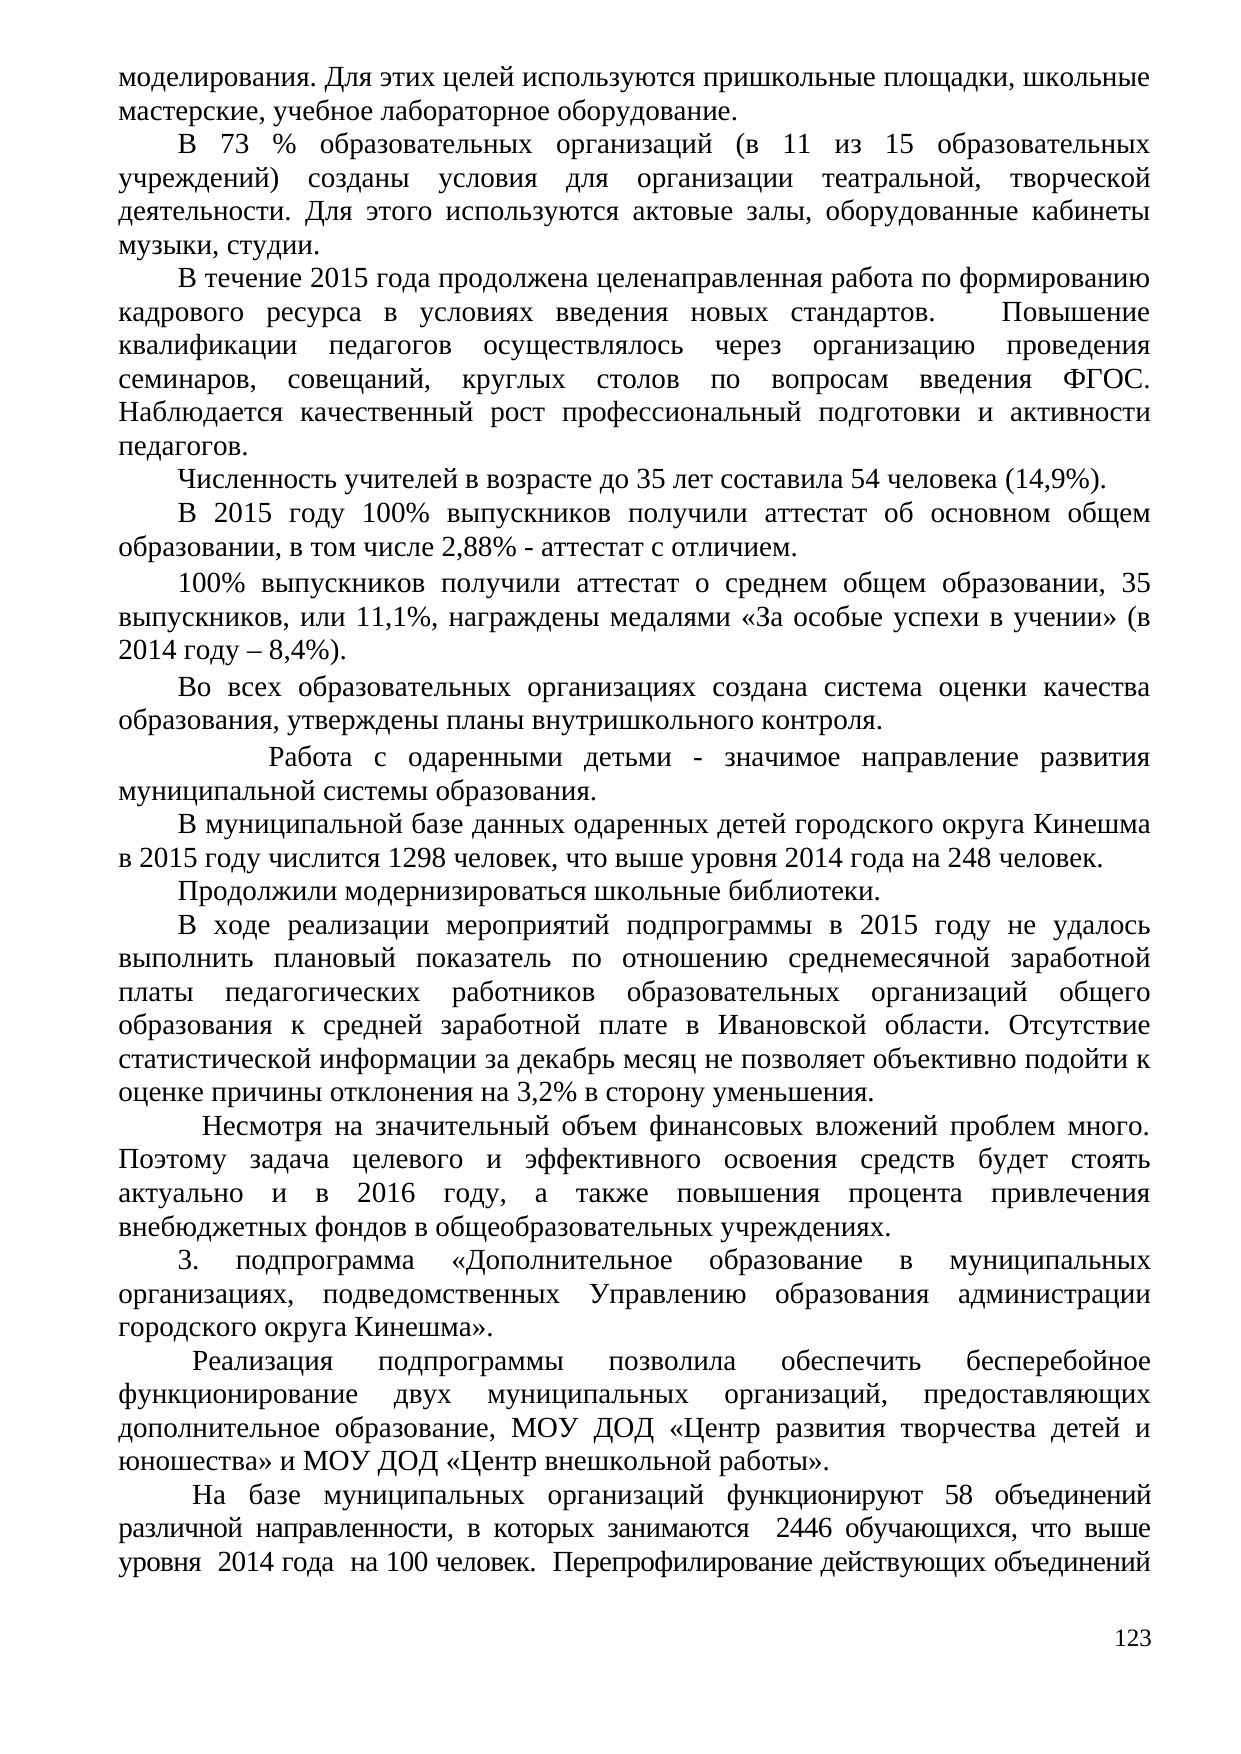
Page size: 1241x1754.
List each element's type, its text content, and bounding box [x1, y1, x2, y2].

text Работа с одаренными детьми - значимое направление развития муниципальной системы образования. [118, 739, 1152, 806]
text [118, 59, 1152, 126]
text В 73 % образовательных организаций (в 11 из 15 образовательных учреждений) созданы условия для организации театральной, творческой деятельности. Для этого используются актовые залы, оборудованные кабинеты музыки, студии. [118, 126, 1152, 260]
text Численность учителей в возрасте до 35 лет составила 54 человека (14,9%). [118, 462, 1152, 495]
text Реализация подпрограммы позволила обеспечить бесперебойное функционирование двух муниципальных организаций, предоставляющих дополнительное образование, МОУ ДОД «Центр развития творчества детей и юношества» и МОУ ДОД «Центр внешкольной работы». [118, 1343, 1152, 1477]
text Во всех образовательных организациях создана система оценки качества образования, утверждены планы внутришкольного контроля. [118, 669, 1152, 736]
text Несмотря на значительный объем финансовых вложений проблем много. Поэтому задача целевого и эффективного освоения средств будет стоять актуально и в 2016 году, а также повышения процента привлечения внебюджетных фондов в общеобразовательных учреждениях. [118, 1108, 1152, 1242]
text В ходе реализации мероприятий подпрограммы в 2015 году не удалось выполнить плановый показатель по отношению среднемесячной заработной платы педагогических работников образовательных организаций общего образования к средней заработной плате в Ивановской области. Отсутствие статистической информации за декабрь месяц не позволяет объективно подойти к оценке причины отклонения на 3,2% в сторону уменьшения. [118, 907, 1152, 1108]
text 3. подпрограмма «Дополнительное образование в муниципальных организациях, подведомственных Управлению образования администрации городского округа Кинешма». [118, 1242, 1152, 1343]
text 100% выпускников получили аттестат о среднем общем образовании, 35 выпускников, или 11,1%, награждены медалями «За особые успехи в учении» (в 2014 году – 8,4%). [118, 565, 1152, 666]
text В 2015 году 100% выпускников получили аттестат об основном общем образовании, в том числе 2,88% - аттестат с отличием. [118, 495, 1152, 562]
list В течение 2015 года продолжена целенаправленная работа по формированию кадрового ресурса в условиях введения новых стандартов. Повышение квалификации педагогов осуществлялось через организацию проведения семинаров, совещаний, круглых столов по вопросам введения ФГОС. Наблюдается качественный рост профессиональный подготовки и активности педагогов. [118, 260, 1152, 462]
text Продолжили модернизироваться школьные библиотеки. [118, 873, 1152, 907]
text В муниципальной базе данных одаренных детей городского округа Кинешма в 2015 году числится 1298 человек, что выше уровня 2014 года на 248 человек. [118, 806, 1152, 873]
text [118, 1477, 1152, 1578]
